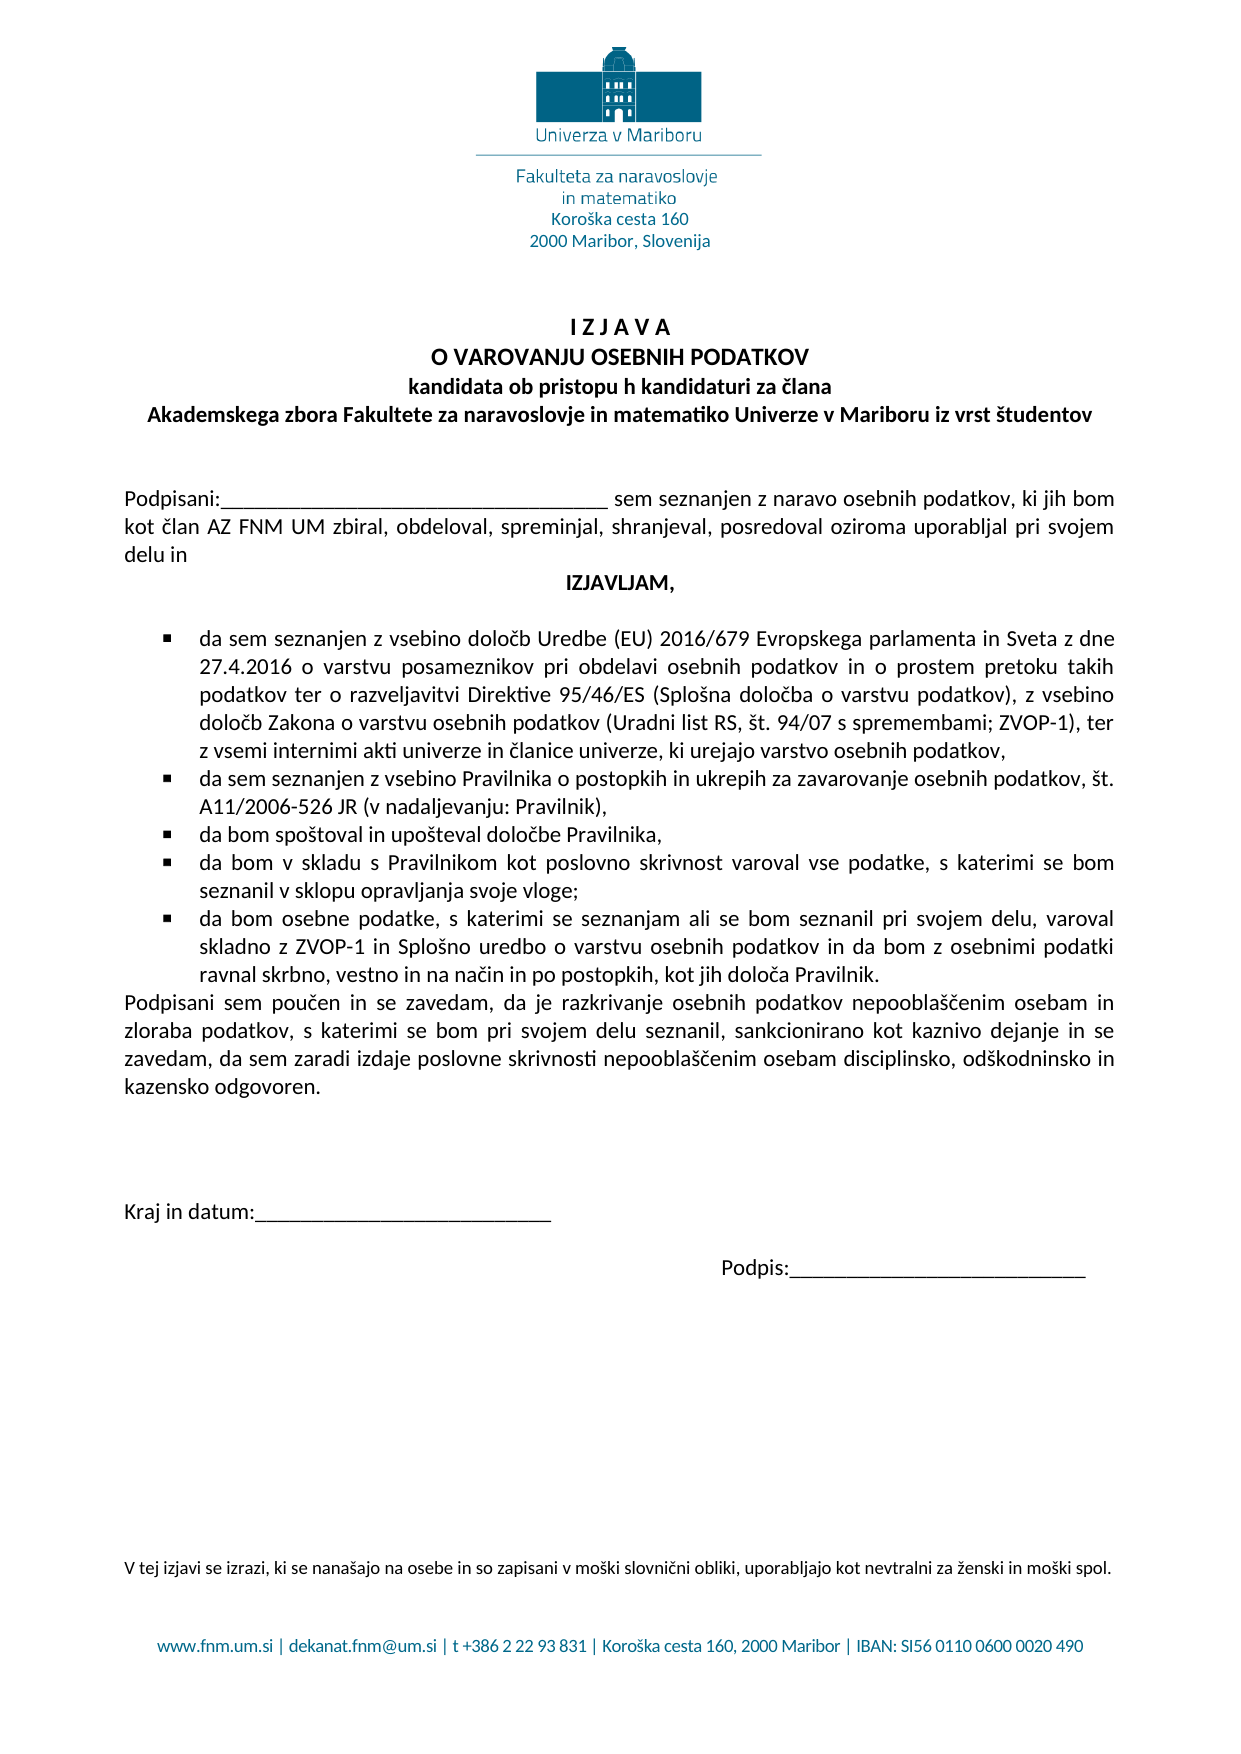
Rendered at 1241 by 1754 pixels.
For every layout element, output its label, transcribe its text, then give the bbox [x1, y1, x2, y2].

list da sem seznanjen z vsebino Pravilnika o postopkih in ukrepih za zavarovanje osebnih podatkov, št. A11/2006-526 JR (v nadaljevanju: Pravilnik), [162, 764, 1116, 820]
text Kraj in datum:__________________________ [124, 1197, 1116, 1225]
text Podpisani sem poučen in se zavedam, da je razkrivanje osebnih podatkov nepooblaščenim osebam in zloraba podatkov, s katerimi se bom pri svojem delu seznanil, sankcionirano kot kaznivo dejanje in se zavedam, da sem zaradi izdaje poslovne skrivnosti nepooblaščenim osebam disciplinsko, odškodninsko in kazensko odgovoren. [124, 988, 1116, 1101]
text V tej izjavi se izrazi, ki se nanašajo na osebe in so zapisani v moški slovnični obliki, uporabljajo kot nevtralni za ženski in moški spol. [124, 1556, 1116, 1579]
text I Z J A V A [124, 311, 1116, 341]
text IZJAVLJAM, [124, 568, 1116, 596]
text Podpisani:__________________________________ sem seznanjen z naravo osebnih podatkov, ki jih bom kot član AZ FNM UM zbiral, obdeloval, spreminjal, shranjeval, posredoval oziroma uporabljal pri svojem delu in [124, 484, 1116, 568]
picture [475, 47, 762, 204]
list da sem seznanjen z vsebino določb Uredbe (EU) 2016/679 Evropskega parlamenta in Sveta z dne 27.4.2016 o varstvu posameznikov pri obdelavi osebnih podatkov in o prostem pretoku takih podatkov ter o razveljavitvi Direktive 95/46/ES (Splošna določba o varstvu podatkov), z vsebino določb Zakona o varstvu osebnih podatkov (Uradni list RS, št. 94/07 s spremembami; ZVOP-1), ter z vsemi internimi akti univerze in članice univerze, ki urejajo varstvo osebnih podatkov, [162, 624, 1116, 764]
list da bom osebne podatke, s katerimi se seznanjam ali se bom seznanil pri svojem delu, varoval skladno z ZVOP-1 in Splošno uredbo o varstvu osebnih podatkov in da bom z osebnimi podatki ravnal skrbno, vestno in na način in po postopkih, kot jih določa Pravilnik. [162, 904, 1116, 988]
text kandidata ob pristopu h kandidaturi za člana [124, 372, 1116, 400]
list da bom spoštoval in upošteval določbe Pravilnika, [162, 820, 1116, 848]
picture [687, 1640, 693, 1649]
list da bom v skladu s Pravilnikom kot poslovno skrivnost varoval vse podatke, s katerimi se bom seznanil v sklopu opravljanja svoje vloge; [162, 848, 1116, 904]
picture [452, 1640, 458, 1649]
picture [383, 1640, 388, 1649]
picture [462, 1642, 471, 1650]
text Podpis:__________________________ [567, 1253, 1116, 1281]
text Akademskega zbora Fakultete za naravoslovje in matematiko Univerze v Mariboru iz vrst študentov [124, 400, 1116, 428]
text O VAROVANJU OSEBNIH PODATKOV [124, 341, 1116, 372]
